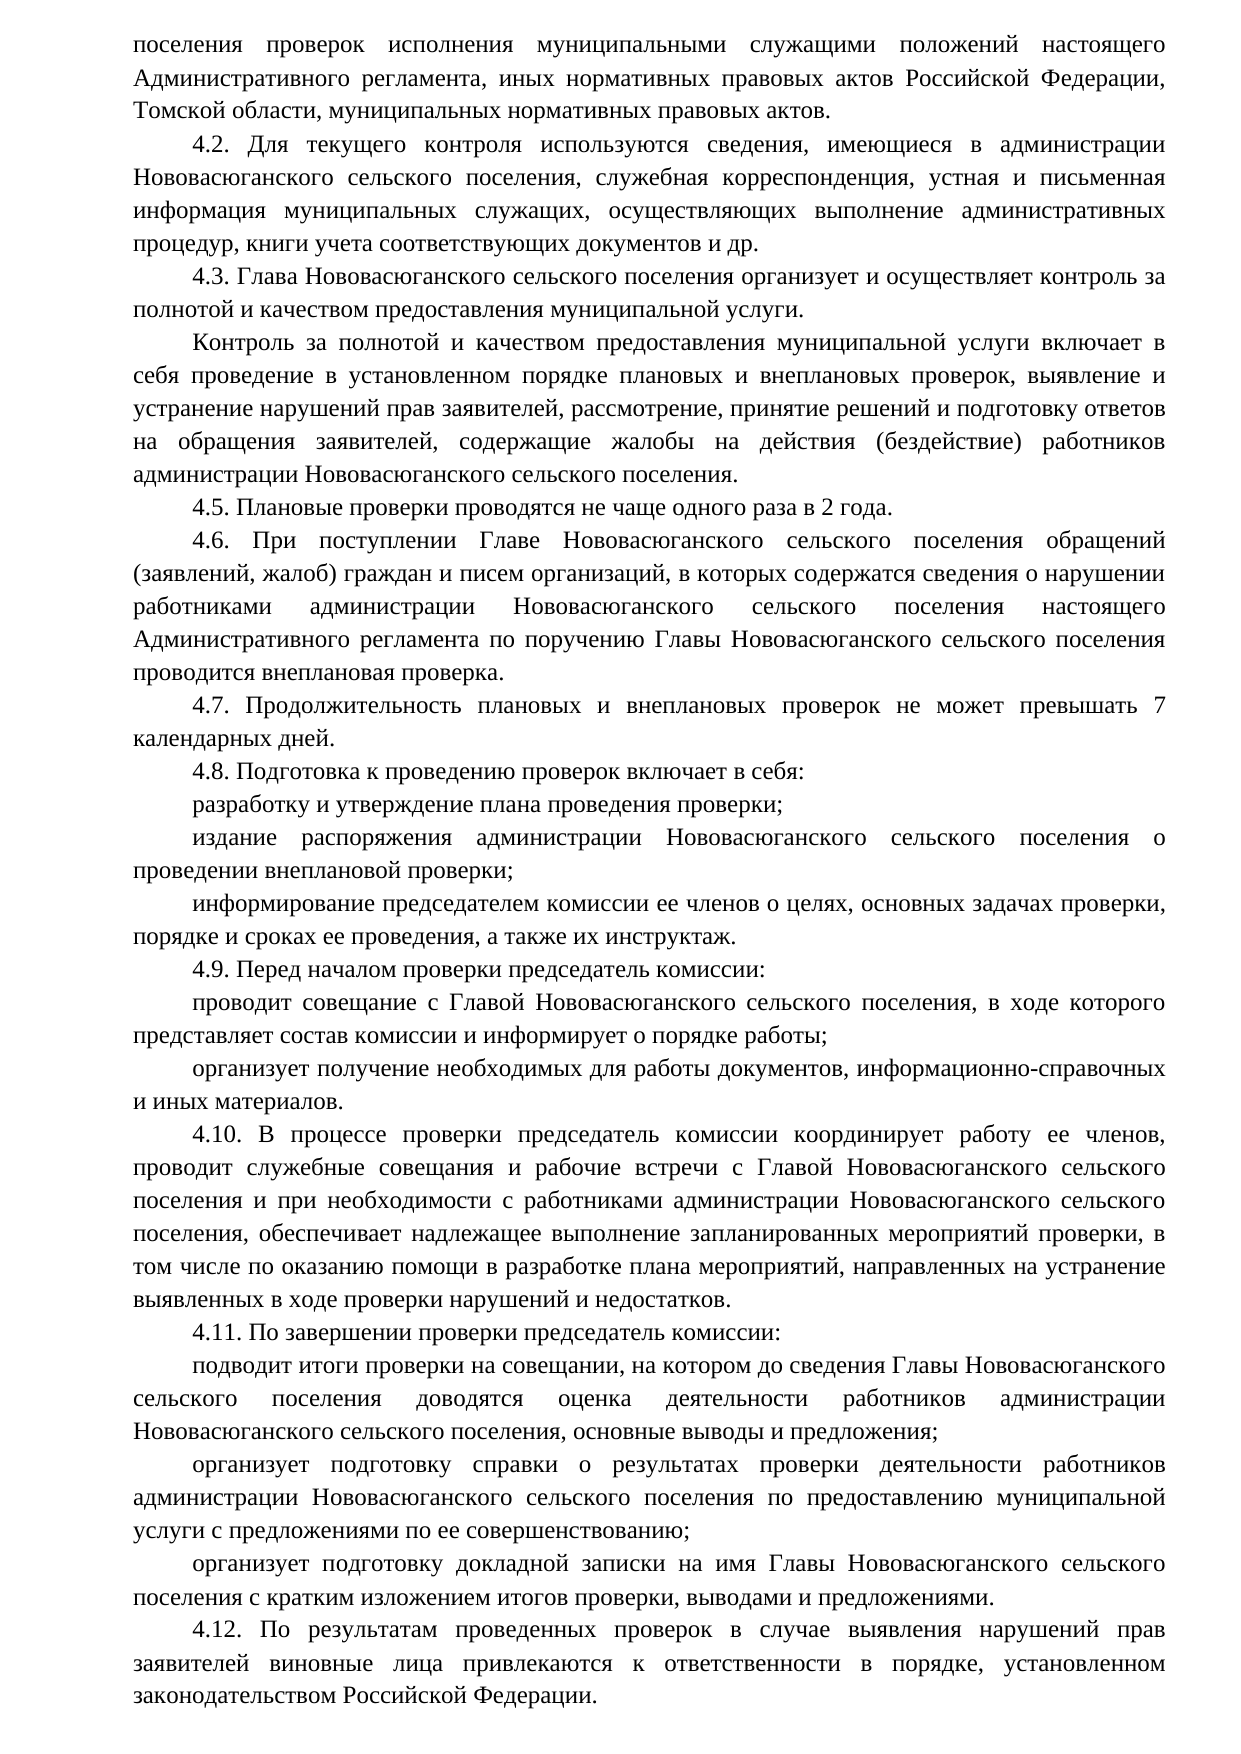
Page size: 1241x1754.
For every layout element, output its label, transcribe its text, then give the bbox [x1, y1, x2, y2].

text 4.5. Плановые проверки проводятся не чаще одного раза в 2 года. [133, 492, 1167, 521]
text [133, 29, 1167, 124]
text подводит итоги проверки на совещании, на котором до сведения Главы Нововасюганского сельского поселения доводятся оценка деятельности работников администрации Нововасюганского сельского поселения, основные выводы и предложения; [133, 1350, 1167, 1445]
text 4.7. Продолжительность плановых и внеплановых проверок не может превышать 7 календарных дней. [133, 690, 1167, 752]
text 4.2. Для текущего контроля используются сведения, имеющиеся в администрации Нововасюганского сельского поселения, служебная корреспонденция, устная и письменная информация муниципальных служащих, осуществляющих выполнение административных процедур, книги учета соответствующих документов и др. [133, 129, 1167, 256]
text разработку и утверждение плана проведения проверки; [133, 789, 1167, 818]
text проводит совещание с Главой Нововасюганского сельского поселения, в ходе которого представляет состав комиссии и информирует о порядке работы; [133, 987, 1167, 1049]
text 4.11. По завершении проверки председатель комиссии: [133, 1317, 1167, 1346]
text Контроль за полнотой и качеством предоставления муниципальной услуги включает в себя проведение в установленном порядке плановых и внеплановых проверок, выявление и устранение нарушений прав заявителей, рассмотрение, принятие решений и подготовку ответов на обращения заявителей, содержащие жалобы на действия (бездействие) работников администрации Нововасюганского сельского поселения. [133, 327, 1167, 488]
text 4.6. При поступлении Главе Нововасюганского сельского поселения обращений (заявлений, жалоб) граждан и писем организаций, в которых содержатся сведения о нарушении работниками администрации Нововасюганского сельского поселения настоящего Административного регламента по поручению Главы Нововасюганского сельского поселения проводится внеплановая проверка. [133, 525, 1167, 686]
text 4.8. Подготовка к проведению проверок включает в себя: [133, 756, 1167, 785]
text 4.12. По результатам проведенных проверок в случае выявления нарушений прав заявителей виновные лица привлекаются к ответственности в порядке, установленном законодательством Российской Федерации. [133, 1614, 1167, 1709]
text издание распоряжения администрации Нововасюганского сельского поселения о проведении внеплановой проверки; [133, 822, 1167, 884]
text организует подготовку докладной записки на имя Главы Нововасюганского сельского поселения с кратким изложением итогов проверки, выводами и предложениями. [133, 1548, 1167, 1610]
text 4.3. Глава Нововасюганского сельского поселения организует и осуществляет контроль за полнотой и качеством предоставления муниципальной услуги. [133, 261, 1167, 322]
text информирование председателем комиссии ее членов о целях, основных задачах проверки, порядке и сроках ее проведения, а также их инструктаж. [133, 888, 1167, 950]
text 4.10. В процессе проверки председатель комиссии координирует работу ее членов, проводит служебные совещания и рабочие встречи с Главой Нововасюганского сельского поселения и при необходимости с работниками администрации Нововасюганского сельского поселения, обеспечивает надлежащее выполнение запланированных мероприятий проверки, в том числе по оказанию помощи в разработке плана мероприятий, направленных на устранение выявленных в ходе проверки нарушений и недостатков. [133, 1119, 1167, 1313]
text организует получение необходимых для работы документов, информационно-справочных и иных материалов. [133, 1053, 1167, 1115]
text организует подготовку справки о результатах проверки деятельности работников администрации Нововасюганского сельского поселения по предоставлению муниципальной услуги с предложениями по ее совершенствованию; [133, 1449, 1167, 1544]
text 4.9. Перед началом проверки председатель комиссии: [133, 954, 1167, 983]
